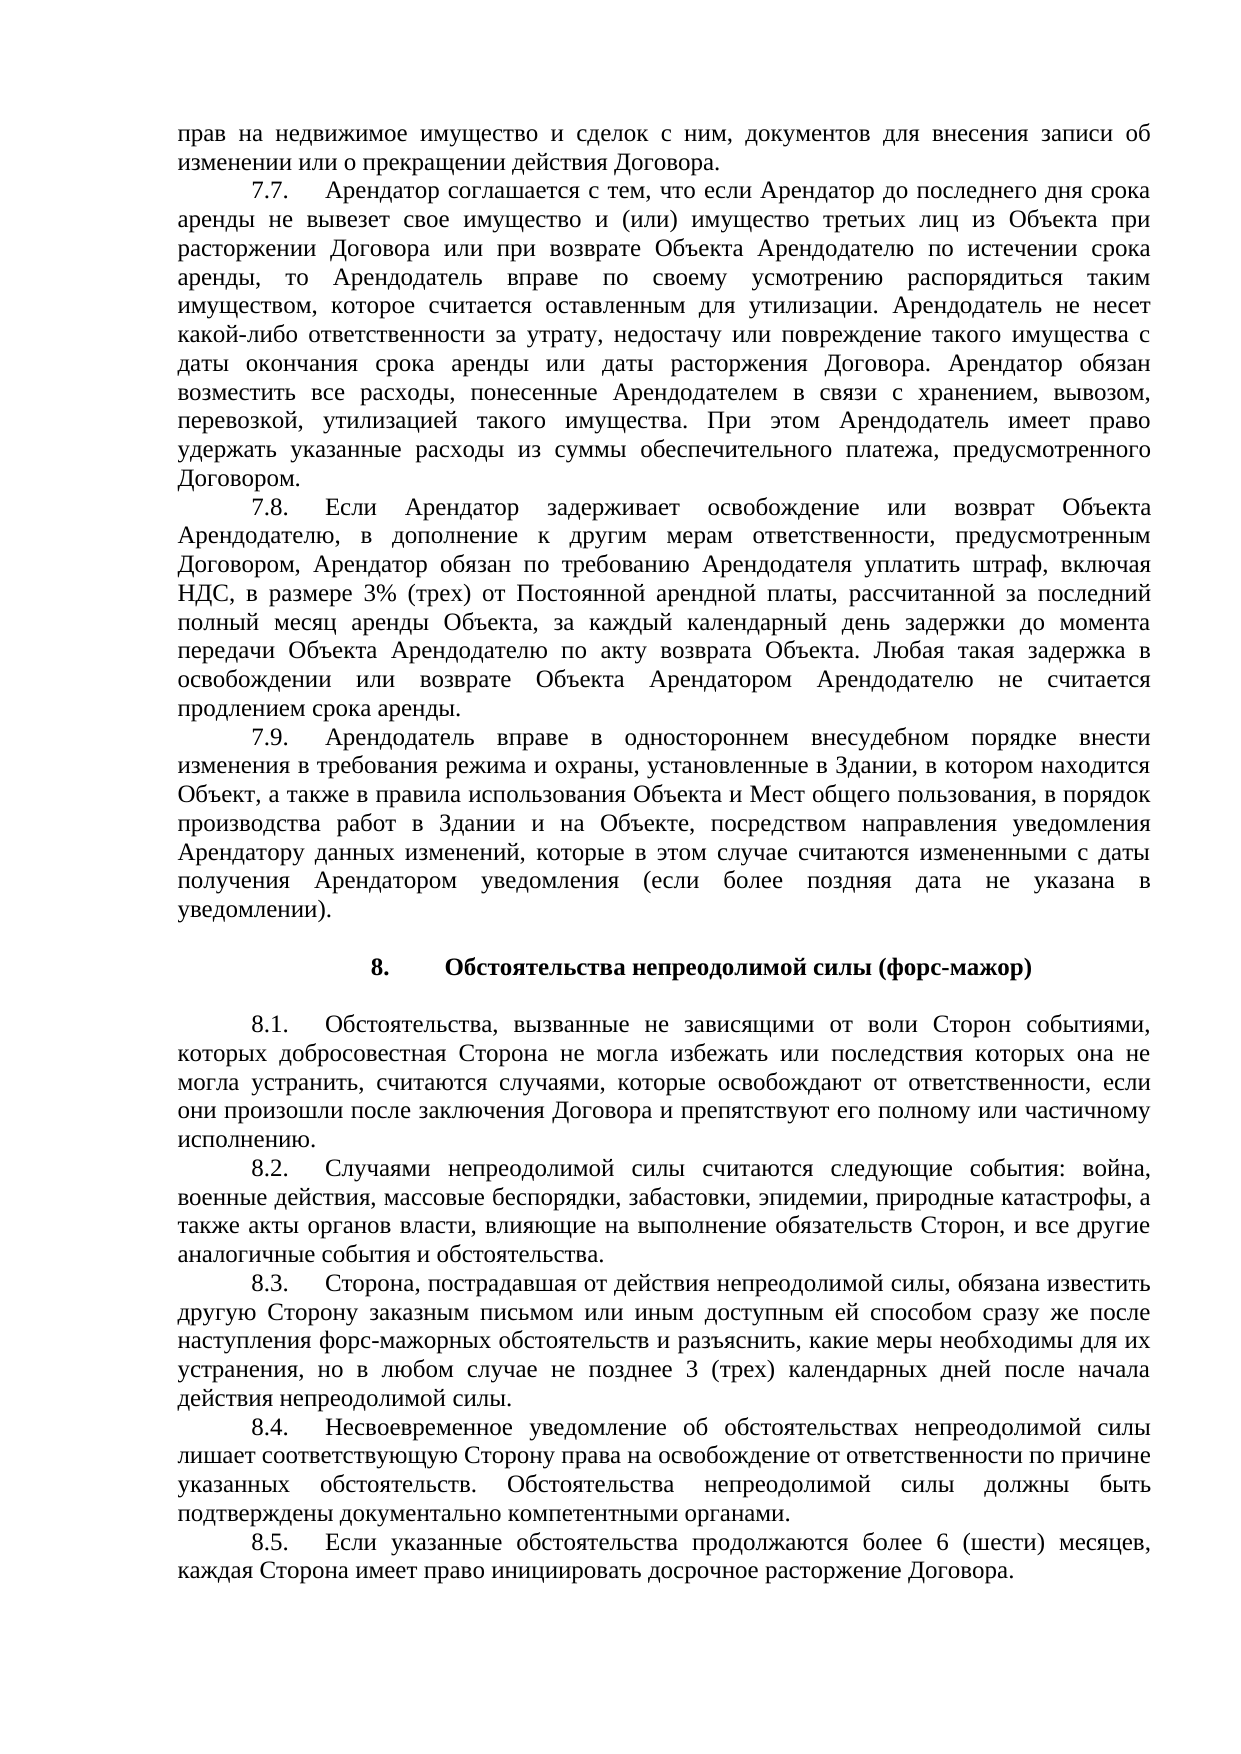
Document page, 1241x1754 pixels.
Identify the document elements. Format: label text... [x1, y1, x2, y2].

list Если Арендатор задерживает освобождение или возврат Объекта Арендодателю, в дополнение к другим мерам ответственности, предусмотренным Договором, Арендатор обязан по требованию Арендодателя уплатить штраф, включая НДС, в размере 3% (трех) от Постоянной арендной платы, рассчитанной за последний полный месяц аренды Объекта, за каждый календарный день задержки до момента передачи Объекта Арендодателю по акту возврата Объекта. Любая такая задержка в освобождении или возврате Объекта Арендатором Арендодателю не считается продлением срока аренды. [177, 492, 1152, 722]
list Арендодатель вправе в одностороннем внесудебном порядке внести изменения в требования режима и охраны, установленные в Здании, в котором находится Объект, а также в правила использования Объекта и Мест общего пользования, в порядок производства работ в Здании и на Объекте, посредством направления уведомления Арендатору данных изменений, которые в этом случае считаются измененными с даты получения Арендатором уведомления (если более поздняя дата не указана в уведомлении). [177, 722, 1152, 923]
list Сторона, пострадавшая от действия непреодолимой силы, обязана известить другую Сторону заказным письмом или иным доступным ей способом сразу же после наступления форс-мажорных обстоятельств и разъяснить, какие меры необходимы для их устранения, но в любом случае не позднее 3 (трех) календарных дней после начала действия непреодолимой силы. [177, 1268, 1152, 1412]
list Обстоятельства, вызванные не зависящими от воли Сторон событиями, которых добросовестная Сторона не могла избежать или последствия которых она не могла устранить, считаются случаями, которые освобождают от ответственности, если они произошли после заключения Договора и препятствуют его полному или частичному исполнению. [177, 1009, 1152, 1153]
list Арендатор соглашается с тем, что если Арендатор до последнего дня срока аренды не вывезет свое имущество и (или) имущество третьих лиц из Объекта при расторжении Договора или при возврате Объекта Арендодателю по истечении срока аренды, то Арендодатель вправе по своему усмотрению распорядиться таким имуществом, которое считается оставленным для утилизации. Арендодатель не несет какой-либо ответственности за утрату, недостачу или повреждение такого имущества с даты окончания срока аренды или даты расторжения Договора. Арендатор обязан возместить все расходы, понесенные Арендодателем в связи с хранением, вывозом, перевозкой, утилизацией такого имущества. При этом Арендодатель имеет право удержать указанные расходы из суммы обеспечительного платежа, предусмотренного Договором. [177, 176, 1152, 492]
list Обстоятельства непреодолимой силы (форс-мажор) [177, 952, 1152, 981]
list Несвоевременное уведомление об обстоятельствах непреодолимой силы лишает соответствующую Сторону права на освобождение от ответственности по причине указанных обстоятельств. Обстоятельства непреодолимой силы должны быть подтверждены документально компетентными органами. [177, 1412, 1152, 1527]
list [177, 118, 1152, 176]
list Если указанные обстоятельства продолжаются более 6 (шести) месяцев, каждая Сторона имеет право инициировать досрочное расторжение Договора. [177, 1527, 1152, 1584]
list Случаями непреодолимой силы считаются следующие события: война, военные действия, массовые беспорядки, забастовки, эпидемии, природные катастрофы, а также акты органов власти, влияющие на выполнение обязательств Сторон, и все другие аналогичные события и обстоятельства. [177, 1153, 1152, 1268]
